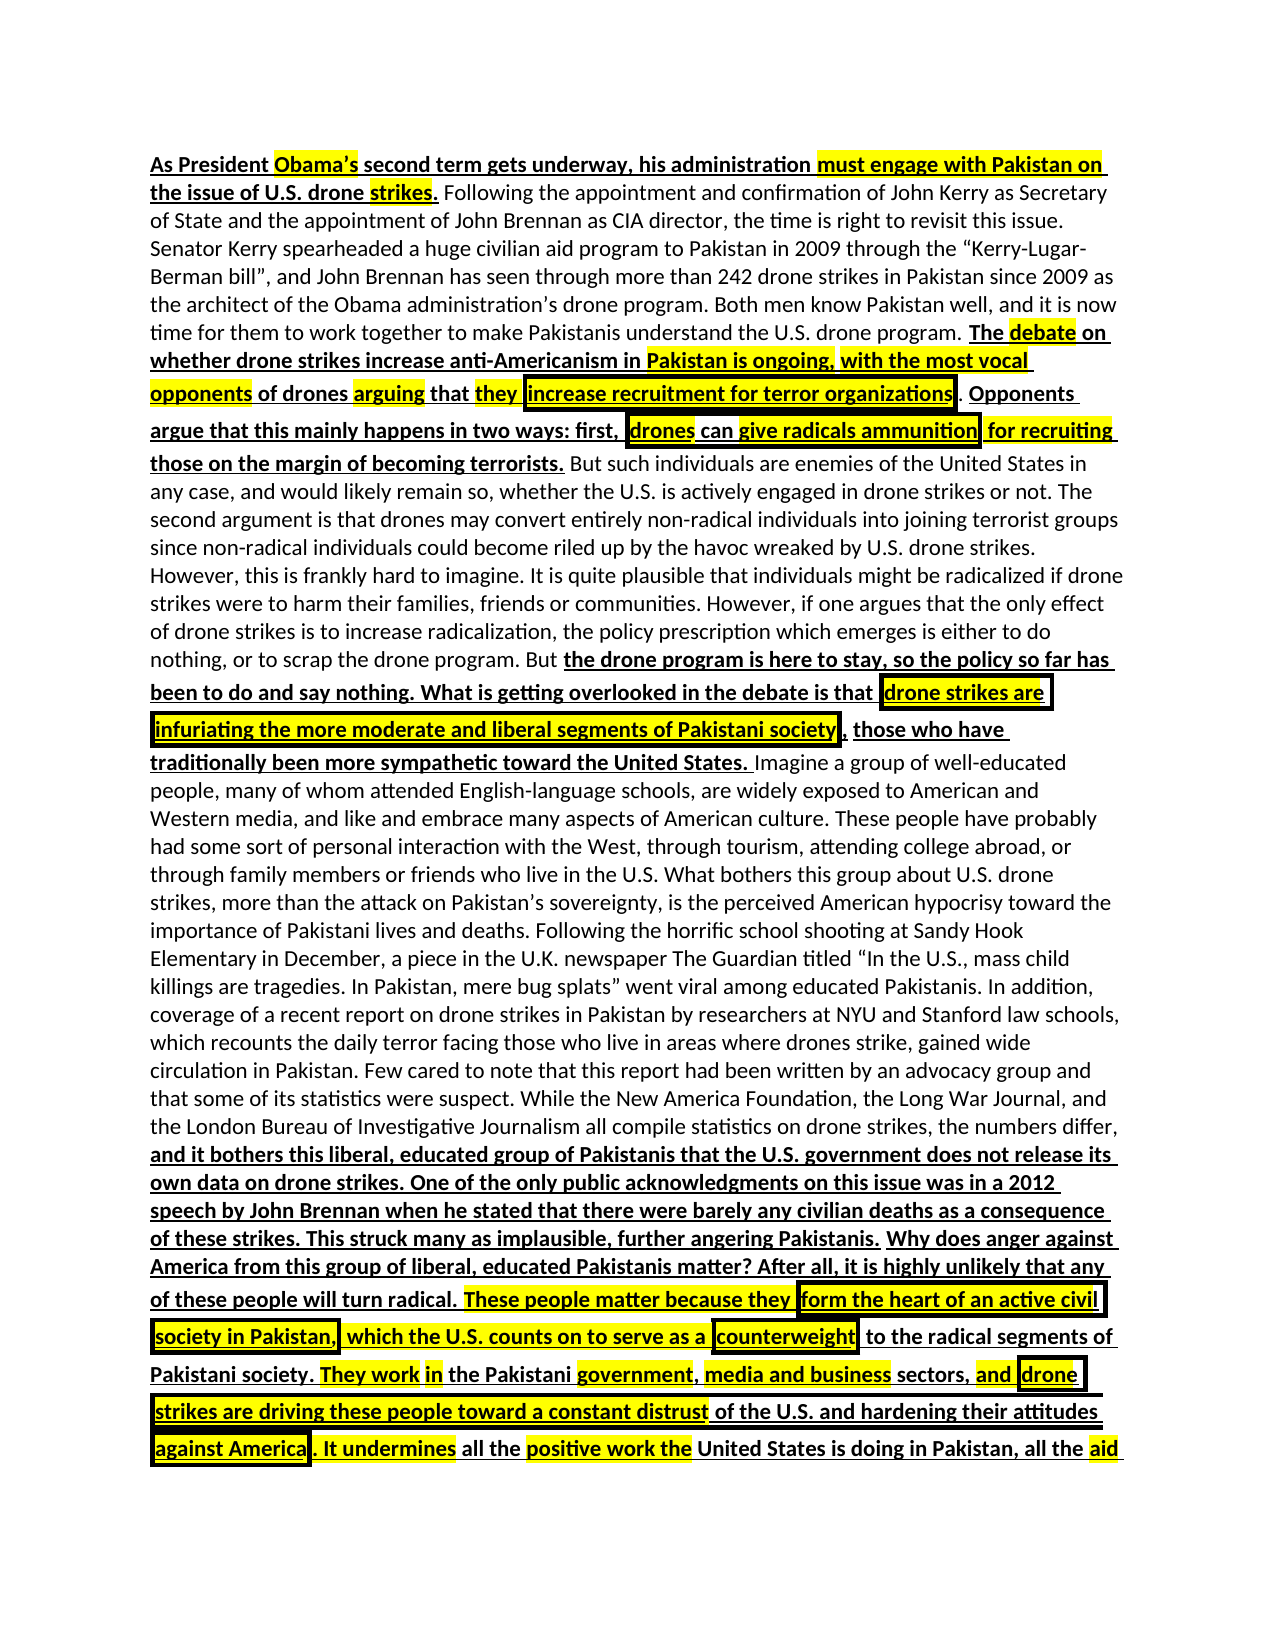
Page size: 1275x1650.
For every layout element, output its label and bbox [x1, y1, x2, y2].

text [150, 150, 1125, 1467]
